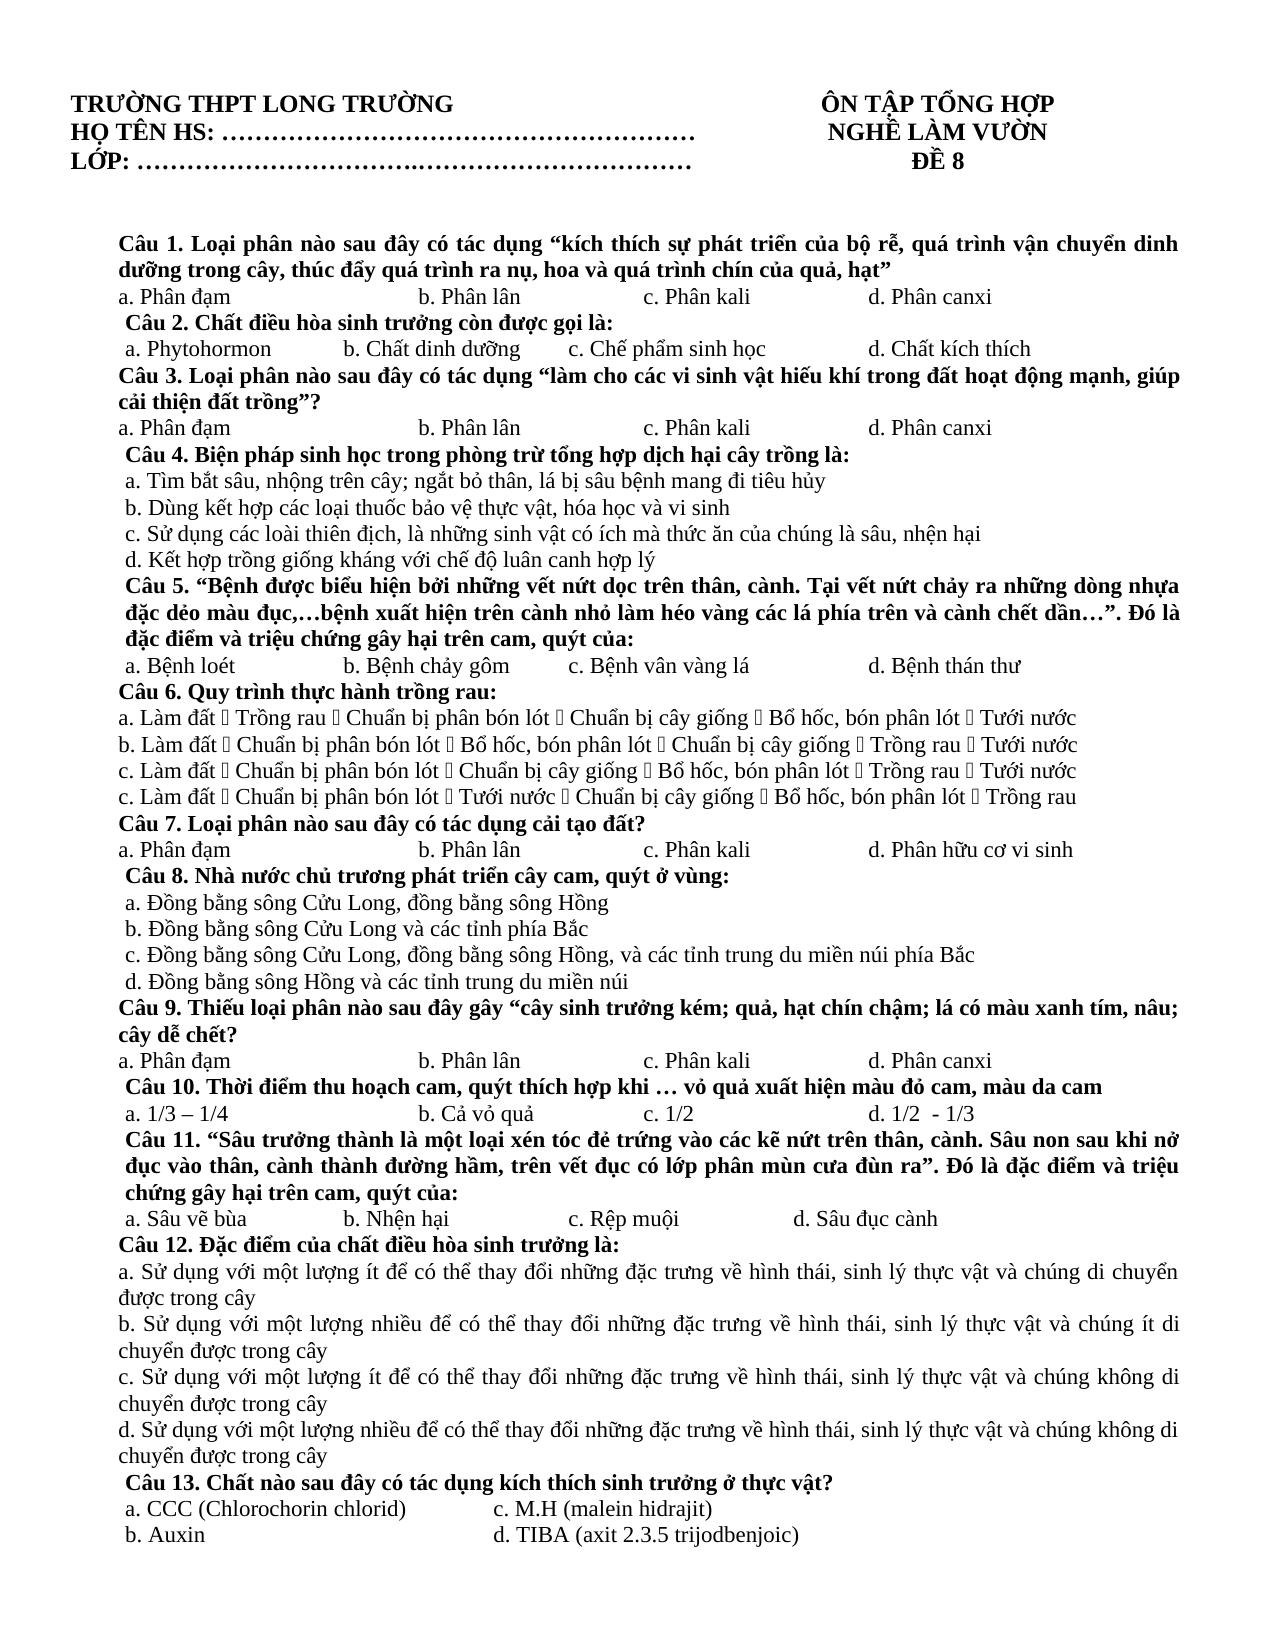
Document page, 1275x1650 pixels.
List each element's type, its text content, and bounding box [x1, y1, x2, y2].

text Câu 6. Quy trình thực hành trồng rau: [118, 678, 1181, 704]
text Câu 9. Thiếu loại phân nào sau đây gây “cây sinh trưởng kém; quả, hạt chín chậm; lá có màu xanh tím, nâu; cây dễ chết? [118, 994, 1181, 1047]
text d. Sử dụng với một lượng nhiều để có thể thay đổi những đặc trưng về hình thái, sinh lý thực vật và chúng không di chuyển được trong cây [118, 1416, 1181, 1469]
text a. Phân đạm b. Phân lân c. Phân kali d. Phân hữu cơ vi sinh [118, 836, 1181, 862]
text Câu 4. Biện pháp sinh học trong phòng trừ tổng hợp dịch hại cây trồng là: [125, 441, 1181, 467]
text Câu 12. Đặc điểm của chất điều hòa sinh trưởng là: [118, 1231, 1181, 1258]
text a. Tìm bắt sâu, nhộng trên cây; ngắt bỏ thân, lá bị sâu bệnh mang đi tiêu hủy [125, 467, 1181, 493]
text c. Làm đất Chuẩn bị phân bón lót Chuẩn bị cây giống Bổ hốc, bón phân lót Trồng rau Tưới nước [118, 757, 1181, 783]
text d. Kết hợp trồng giống kháng với chế độ luân canh hợp lý [125, 546, 1181, 573]
text Câu 10. Thời điểm thu hoạch cam, quýt thích hợp khi … vỏ quả xuất hiện màu đỏ cam, màu da cam [125, 1073, 1181, 1100]
text Câu 11. “Sâu trưởng thành là một loại xén tóc đẻ trứng vào các kẽ nứt trên thân, cành. Sâu non sau khi nở đục vào thân, cành thành đường hầm, trên vết đục có lớp phân mùn cưa đùn ra”. Đó là đặc điểm và triệu chứng gây hại trên cam, quýt của: [125, 1126, 1181, 1205]
text Câu 8. Nhà nước chủ trương phát triển cây cam, quýt ở vùng: [125, 862, 1181, 889]
text Câu 3. Loại phân nào sau đây có tác dụng “làm cho các vi sinh vật hiếu khí trong đất hoạt động mạnh, giúp cải thiện đất trồng”? [118, 362, 1181, 414]
text a. Sử dụng với một lượng ít để có thể thay đổi những đặc trưng về hình thái, sinh lý thực vật và chúng di chuyển được trong cây [118, 1258, 1181, 1311]
text a. Phytohormon b. Chất dinh dưỡng c. Chế phẩm sinh học d. Chất kích thích [125, 335, 1181, 362]
text d. Đồng bằng sông Hồng và các tỉnh trung du miền núi [125, 968, 1181, 994]
text c. Đồng bằng sông Cửu Long, đồng bằng sông Hồng, và các tỉnh trung du miền núi phía Bắc [125, 942, 1181, 968]
text c. Sử dụng các loài thiên địch, là những sinh vật có ích mà thức ăn của chúng là sâu, nhện hại [125, 520, 1181, 546]
text c. Sử dụng với một lượng ít để có thể thay đổi những đặc trưng về hình thái, sinh lý thực vật và chúng không di chuyển được trong cây [118, 1363, 1181, 1416]
text Câu 2. Chất điều hòa sinh trưởng còn được gọi là: [125, 309, 1181, 335]
text a. Bệnh loét b. Bệnh chảy gôm c. Bệnh vân vàng lá d. Bệnh thán thư [125, 652, 1181, 678]
text b. Đồng bằng sông Cửu Long và các tỉnh phía Bắc [125, 915, 1181, 942]
text Câu 5. “Bệnh được biểu hiện bởi những vết nứt dọc trên thân, cành. Tại vết nứt chảy ra những dòng nhựa đặc dẻo màu đục,…bệnh xuất hiện trên cành nhỏ làm héo vàng các lá phía trên và cành chết dần…”. Đó là đặc điểm và triệu chứng gây hại trên cam, quýt của: [125, 573, 1181, 652]
table_header ÔN TẬP TỔNG HỢP NGHỀ LÀM VƯỜN ĐỀ 8 [753, 89, 1122, 204]
text a. Sâu vẽ bùa b. Nhện hại c. Rệp muội d. Sâu đục cành [125, 1205, 1181, 1231]
text b. Dùng kết hợp các loại thuốc bảo vệ thực vật, hóa học và vi sinh [125, 493, 1181, 520]
text b. Làm đất Chuẩn bị phân bón lót Bổ hốc, bón phân lót Chuẩn bị cây giống Trồng rau Tưới nước [118, 731, 1181, 757]
text b. Sử dụng với một lượng nhiều để có thể thay đổi những đặc trưng về hình thái, sinh lý thực vật và chúng ít di chuyển được trong cây [118, 1311, 1181, 1363]
text Câu 13. Chất nào sau đây có tác dụng kích thích sinh trưởng ở thực vật? [125, 1469, 1181, 1495]
text b. Auxin d. TIBA (axit 2.3.5 trijodbenjoic) [125, 1521, 1181, 1548]
text a. CCC (Chlorochorin chlorid) c. M.H (malein hidrajit) [125, 1495, 1181, 1521]
text a. Phân đạm b. Phân lân c. Phân kali d. Phân canxi [118, 283, 1181, 309]
text a. Đồng bằng sông Cửu Long, đồng bằng sông Hồng [125, 889, 1181, 915]
text c. Làm đất Chuẩn bị phân bón lót Tưới nước Chuẩn bị cây giống Bổ hốc, bón phân lót Trồng rau [118, 783, 1181, 810]
text Câu 1. Loại phân nào sau đây có tác dụng “kích thích sự phát triển của bộ rễ, quá trình vận chuyển dinh dưỡng trong cây, thúc đẩy quá trình ra nụ, hoa và quá trình chín của quả, hạt” [118, 230, 1181, 283]
text Câu 7. Loại phân nào sau đây có tác dụng cải tạo đất? [118, 810, 1181, 836]
text a. Làm đất Trồng rau Chuẩn bị phân bón lót Chuẩn bị cây giống Bổ hốc, bón phân lót Tưới nước [118, 704, 1181, 731]
table_header TRƯỜNG THPT LONG TRƯỜNG HỌ TÊN HS: ………………………………………………… LỚP: …………………………….…………………………… [59, 89, 753, 204]
text a. Phân đạm b. Phân lân c. Phân kali d. Phân canxi [118, 414, 1181, 441]
text a. 1/3 – 1/4 b. Cả vỏ quả c. 1/2 d. 1/2 - 1/3 [125, 1100, 1181, 1126]
text a. Phân đạm b. Phân lân c. Phân kali d. Phân canxi [118, 1047, 1181, 1073]
